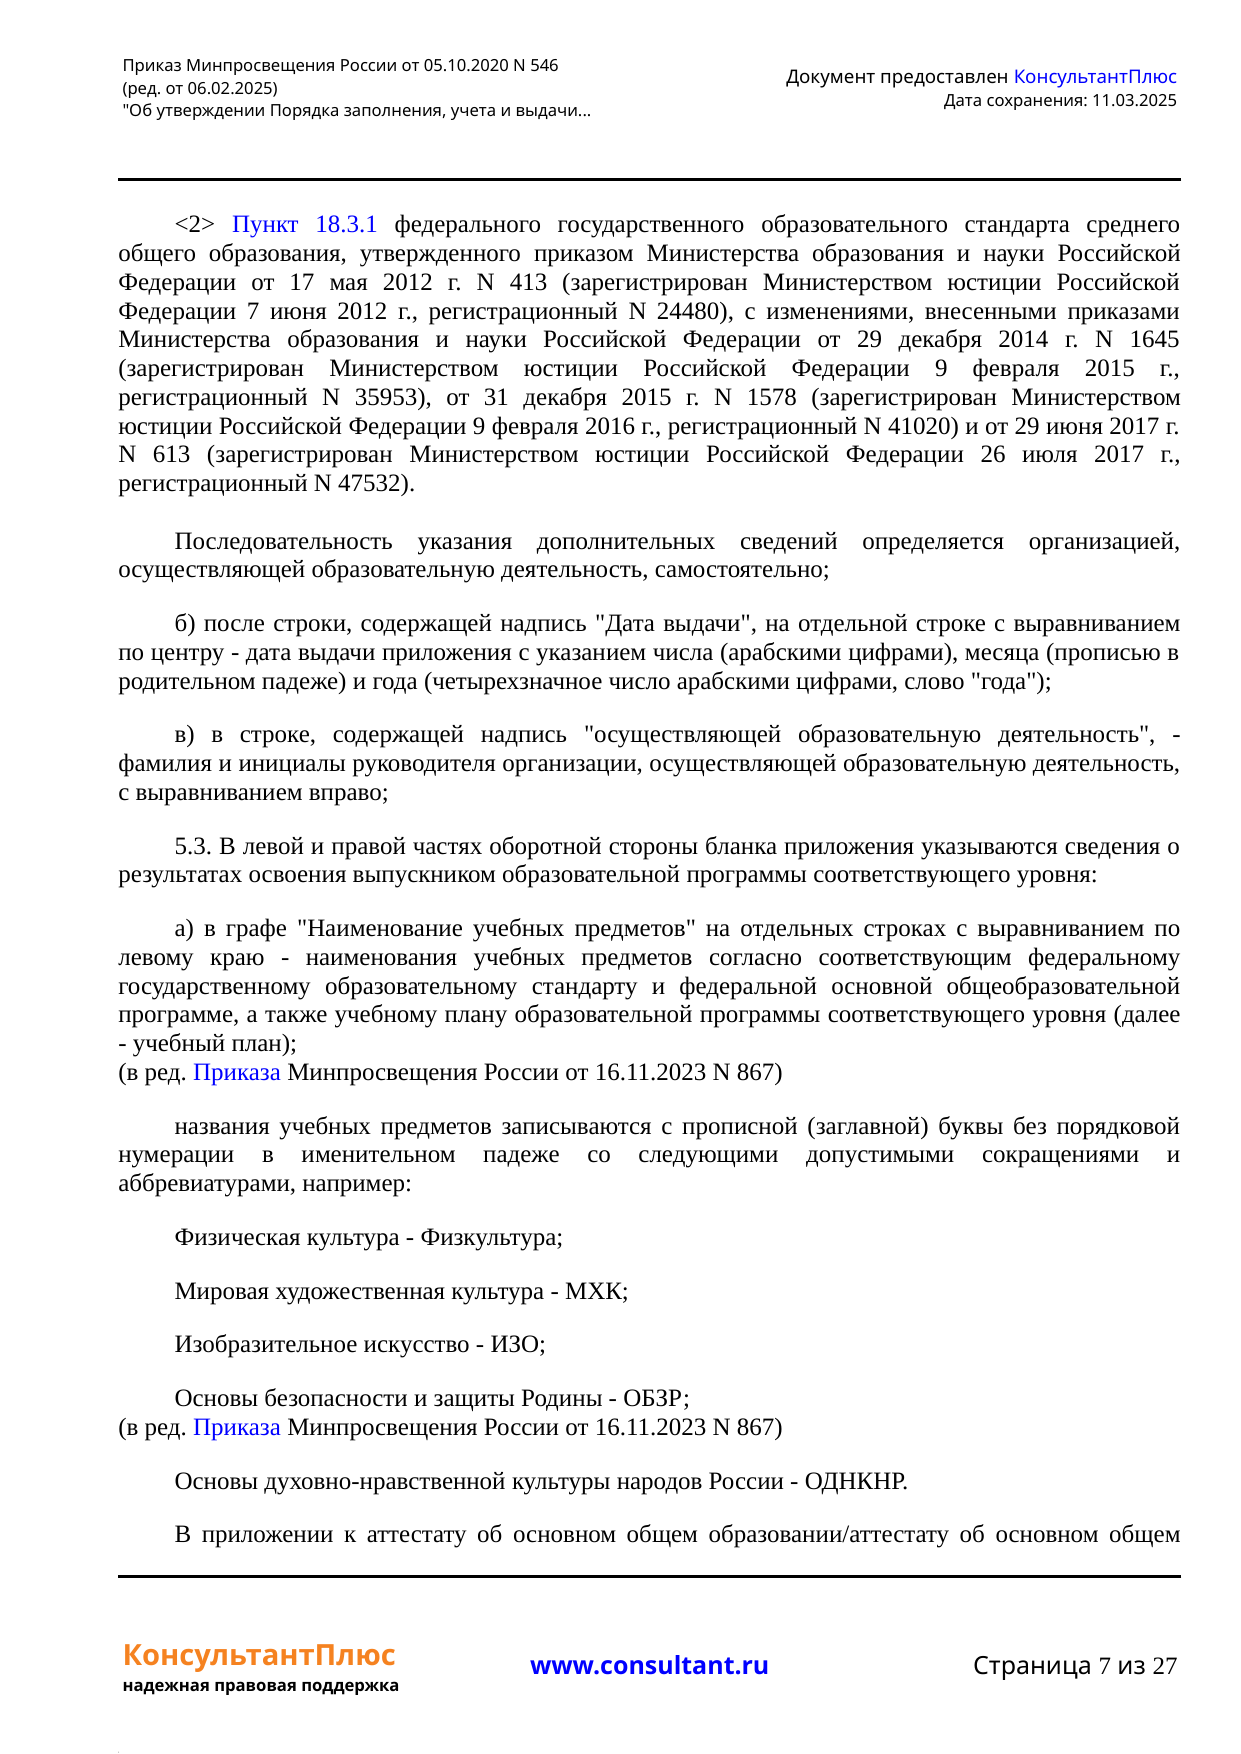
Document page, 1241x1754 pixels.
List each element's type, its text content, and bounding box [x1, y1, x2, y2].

text Физическая культура - Физкультура; [118, 1222, 1181, 1251]
text Последовательность указания дополнительных сведений определяется организацией, осуществляющей образовательную деятельность, самостоятельно; [118, 526, 1181, 583]
text названия учебных предметов записываются с прописной (заглавной) буквы без порядковой нумерации в именительном падеже со следующими допустимыми сокращениями и аббревиатурами, например: [118, 1111, 1181, 1197]
text в) в строке, содержащей надпись "осуществляющей образовательную деятельность", - фамилия и инициалы руководителя организации, осуществляющей образовательную деятельность, с выравниванием вправо; [118, 719, 1181, 806]
text Основы духовно-нравственной культуры народов России - ОДНКНР. [118, 1466, 1181, 1494]
text б) после строки, содержащей надпись "Дата выдачи", на отдельной строке с выравниванием по центру - дата выдачи приложения с указанием числа (арабскими цифрами), месяца (прописью в родительном падеже) и года (четырехзначное число арабскими цифрами, слово "года"); [118, 608, 1181, 694]
text Мировая художественная культура - МХК; [118, 1276, 1181, 1304]
text 5.3. В левой и правой частях оборотной стороны бланка приложения указываются сведения о результатах освоения выпускником образовательной программы соответствующего уровня: [118, 831, 1181, 888]
text (в ред. Приказа Минпросвещения России от 16.11.2023 N 867) [118, 1057, 1181, 1086]
text Изобразительное искусство - ИЗО; [118, 1329, 1181, 1358]
text (в ред. Приказа Минпросвещения России от 16.11.2023 N 867) [118, 1412, 1181, 1441]
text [118, 1519, 1181, 1548]
text а) в графе "Наименование учебных предметов" на отдельных строках с выравниванием по левому краю - наименования учебных предметов согласно соответствующим федеральному государственному образовательному стандарту и федеральной основной общеобразовательной программе, а также учебному плану образовательной программы соответствующего уровня (далее - учебный план); [118, 913, 1181, 1057]
text Основы безопасности и защиты Родины - ОБЗР; [118, 1383, 1181, 1412]
text <2> Пункт 18.3.1 федерального государственного образовательного стандарта среднего общего образования, утвержденного приказом Министерства образования и науки Российской Федерации от 17 мая 2012 г. N 413 (зарегистрирован Министерством юстиции Российской Федерации 7 июня 2012 г., регистрационный N 24480), с изменениями, внесенными приказами Министерства образования и науки Российской Федерации от 29 декабря 2014 г. N 1645 (зарегистрирован Министерством юстиции Российской Федерации 9 февраля 2015 г., регистрационный N 35953), от 31 декабря 2015 г. N 1578 (зарегистрирован Министерством юстиции Российской Федерации 9 февраля 2016 г., регистрационный N 41020) и от 29 июня 2017 г. N 613 (зарегистрирован Министерством юстиции Российской Федерации 26 июля 2017 г., регистрационный N 47532). [118, 209, 1181, 497]
